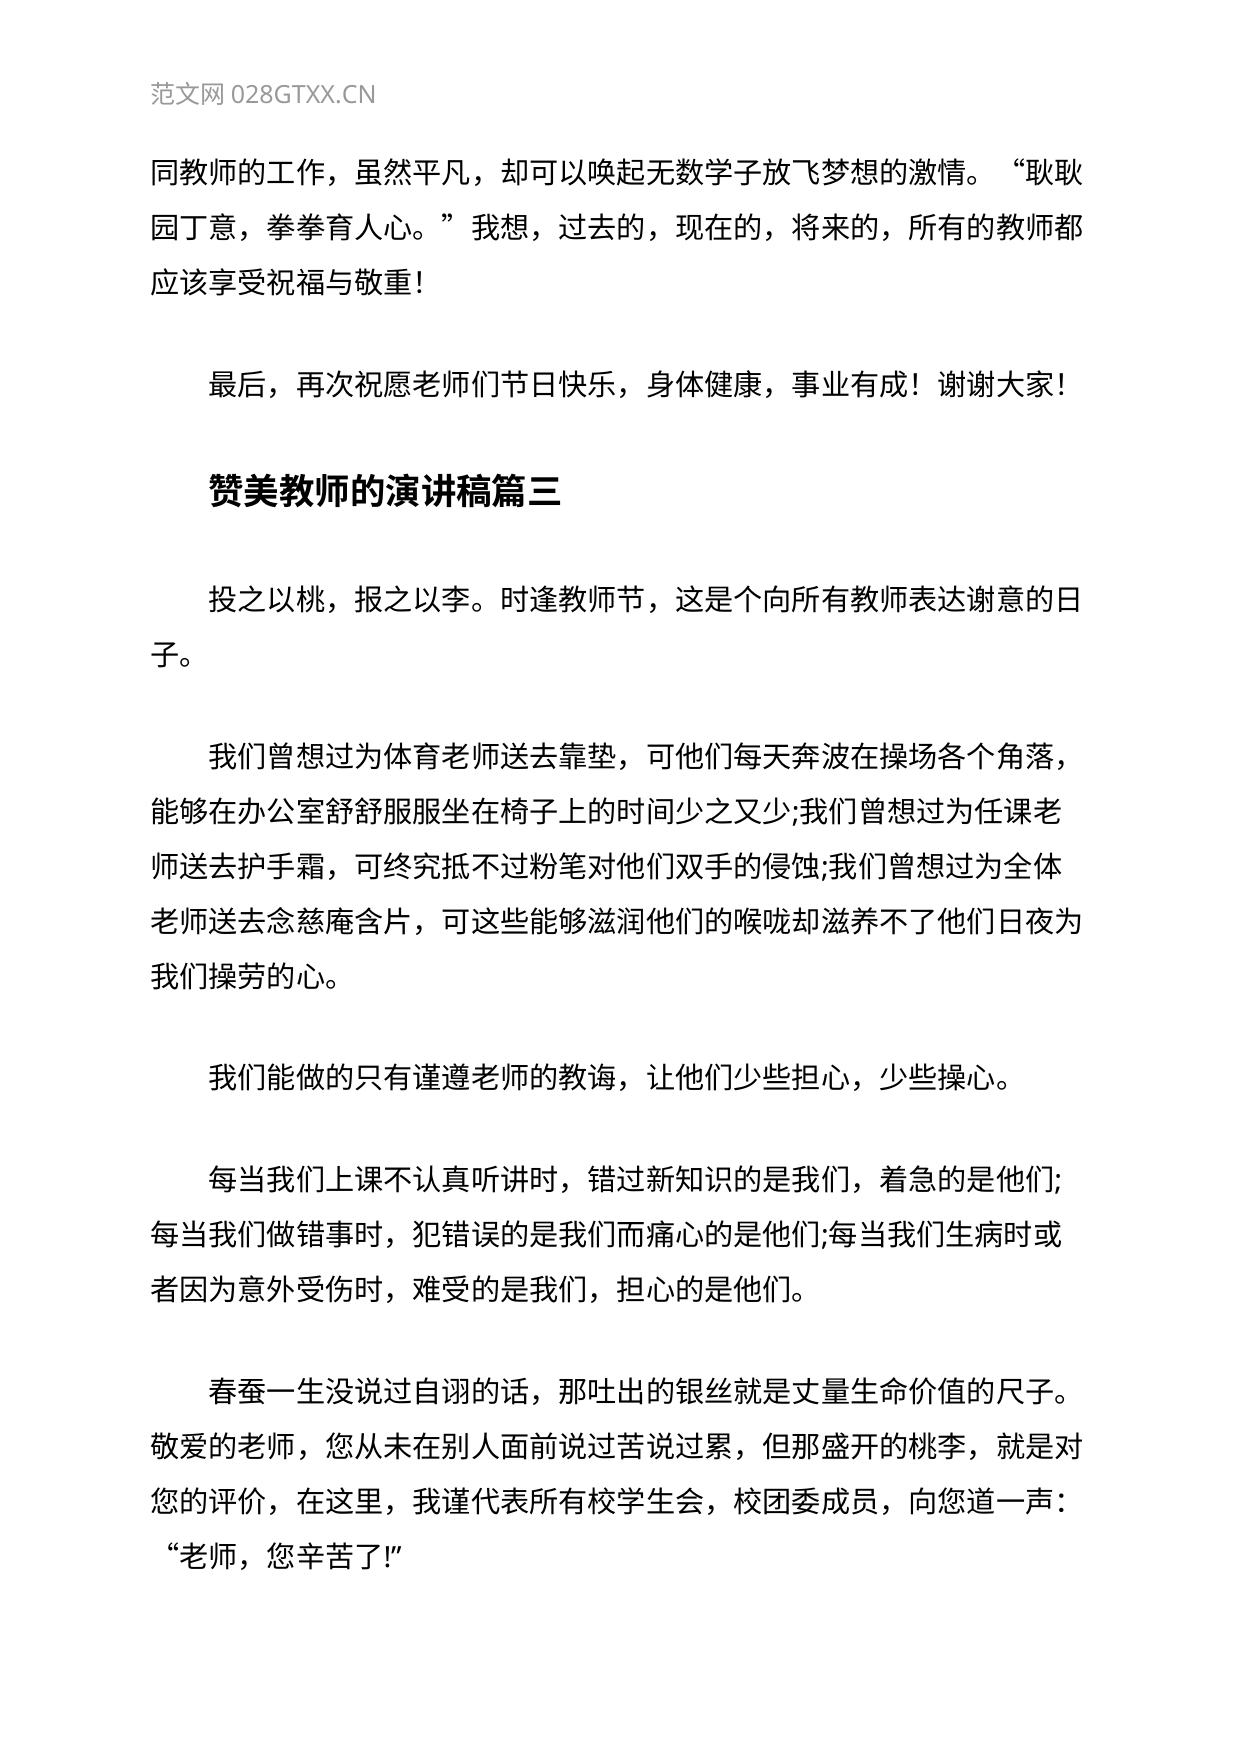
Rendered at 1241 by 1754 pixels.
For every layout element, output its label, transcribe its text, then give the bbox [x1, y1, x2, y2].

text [150, 150, 1090, 302]
text 我们能做的只有谨遵老师的教诲，让他们少些担心，少些操心。 [150, 1055, 1090, 1097]
text 春蚕一生没说过自诩的话，那吐出的银丝就是丈量生命价值的尺子。敬爱的老师，您从未在别人面前说过苦说过累，但那盛开的桃李，就是对您的评价，在这里，我谨代表所有校学生会，校团委成员，向您道一声：“老师，您辛苦了!” [150, 1368, 1090, 1576]
text 每当我们上课不认真听讲时，错过新知识的是我们，着急的是他们;每当我们做错事时，犯错误的是我们而痛心的是他们;每当我们生病时或者因为意外受伤时，难受的是我们，担心的是他们。 [150, 1157, 1090, 1309]
text 赞美教师的演讲稿篇三 [150, 463, 1090, 514]
text 投之以桃，报之以李。时逢教师节，这是个向所有教师表达谢意的日子。 [150, 577, 1090, 674]
text 最后，再次祝愿老师们节日快乐，身体健康，事业有成！谢谢大家！ [150, 362, 1090, 404]
text 我们曾想过为体育老师送去靠垫，可他们每天奔波在操场各个角落，能够在办公室舒舒服服坐在椅子上的时间少之又少;我们曾想过为任课老师送去护手霜，可终究抵不过粉笔对他们双手的侵蚀;我们曾想过为全体老师送去念慈庵含片，可这些能够滋润他们的喉咙却滋养不了他们日夜为我们操劳的心。 [150, 733, 1090, 996]
